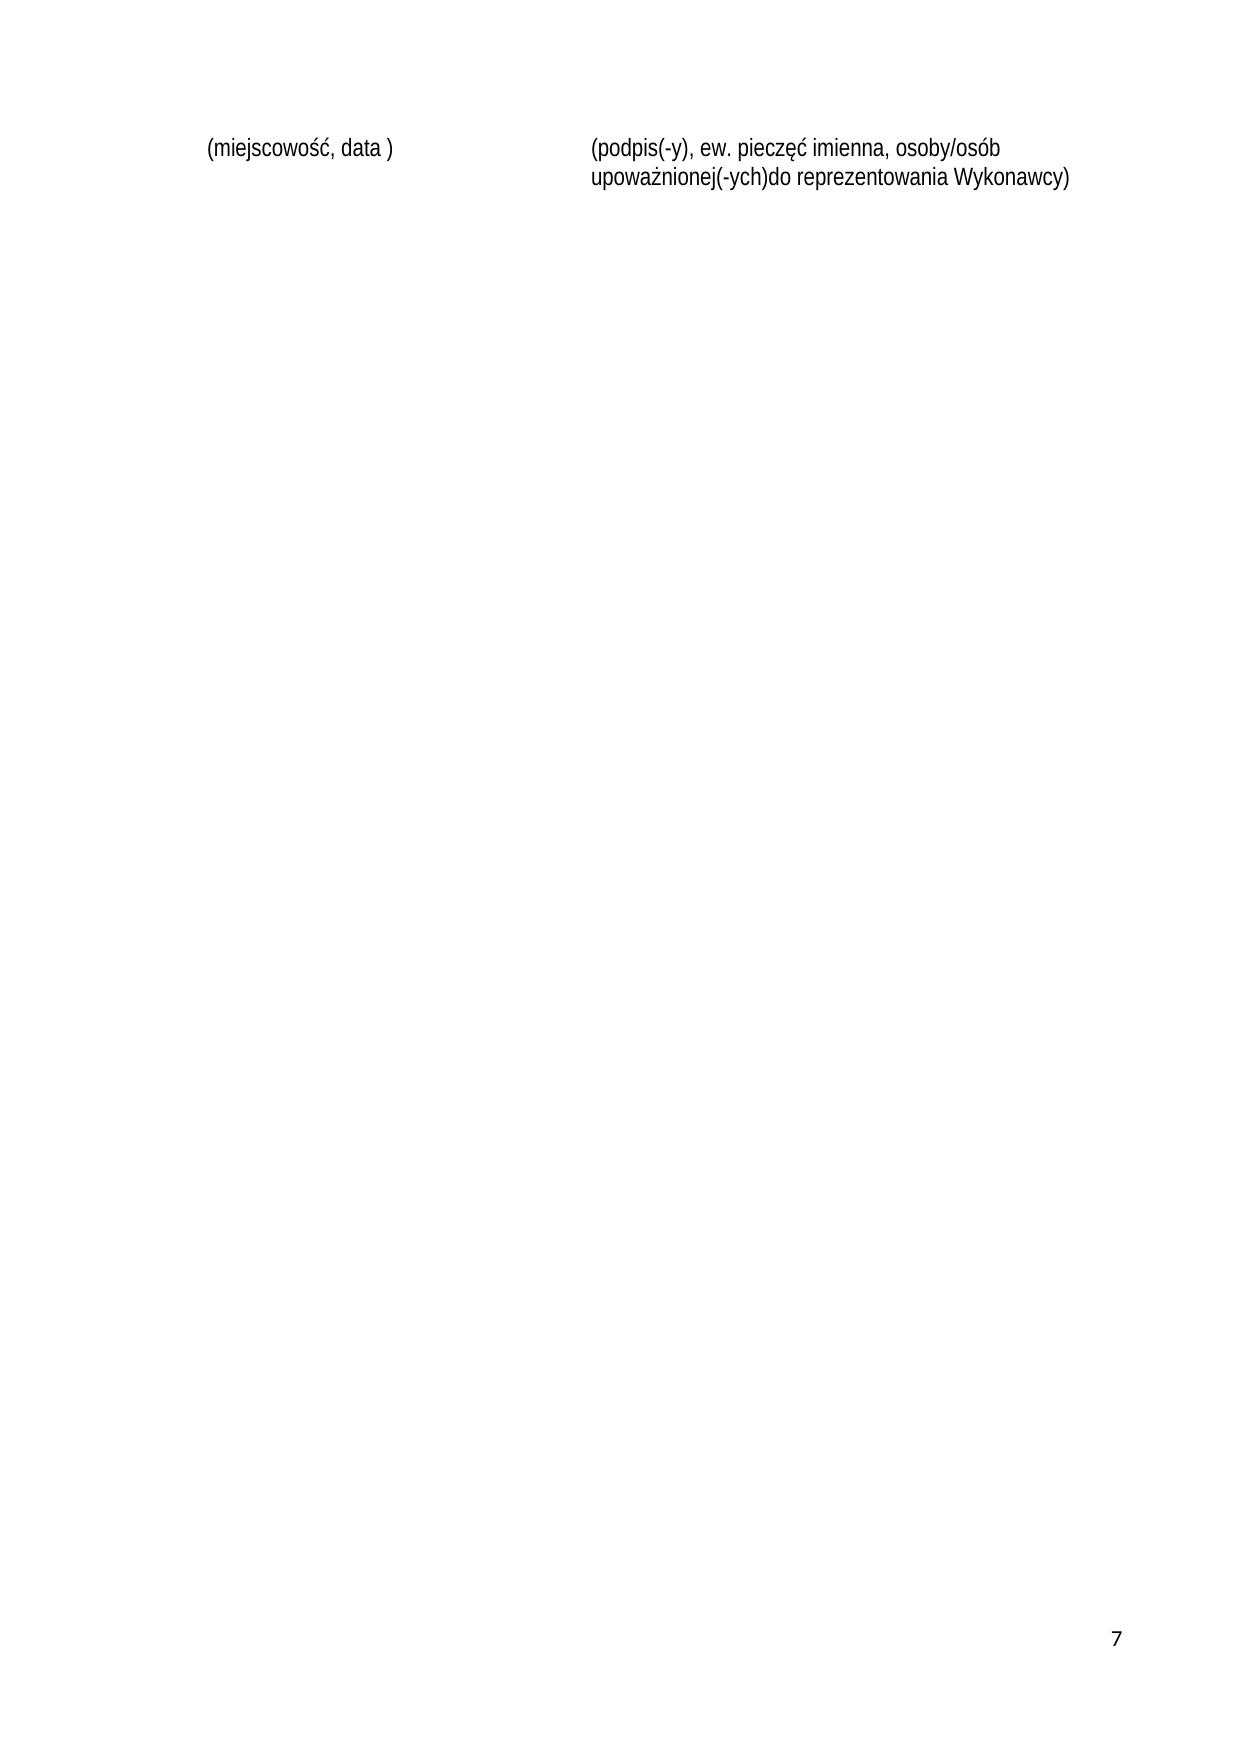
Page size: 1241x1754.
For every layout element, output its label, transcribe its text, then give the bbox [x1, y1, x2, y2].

text (miejscowość, data ) (podpis(-y), ew. pieczęć imienna, osoby/osób upoważnionej(-ych)do reprezentowania Wykonawcy) [207, 133, 1122, 190]
